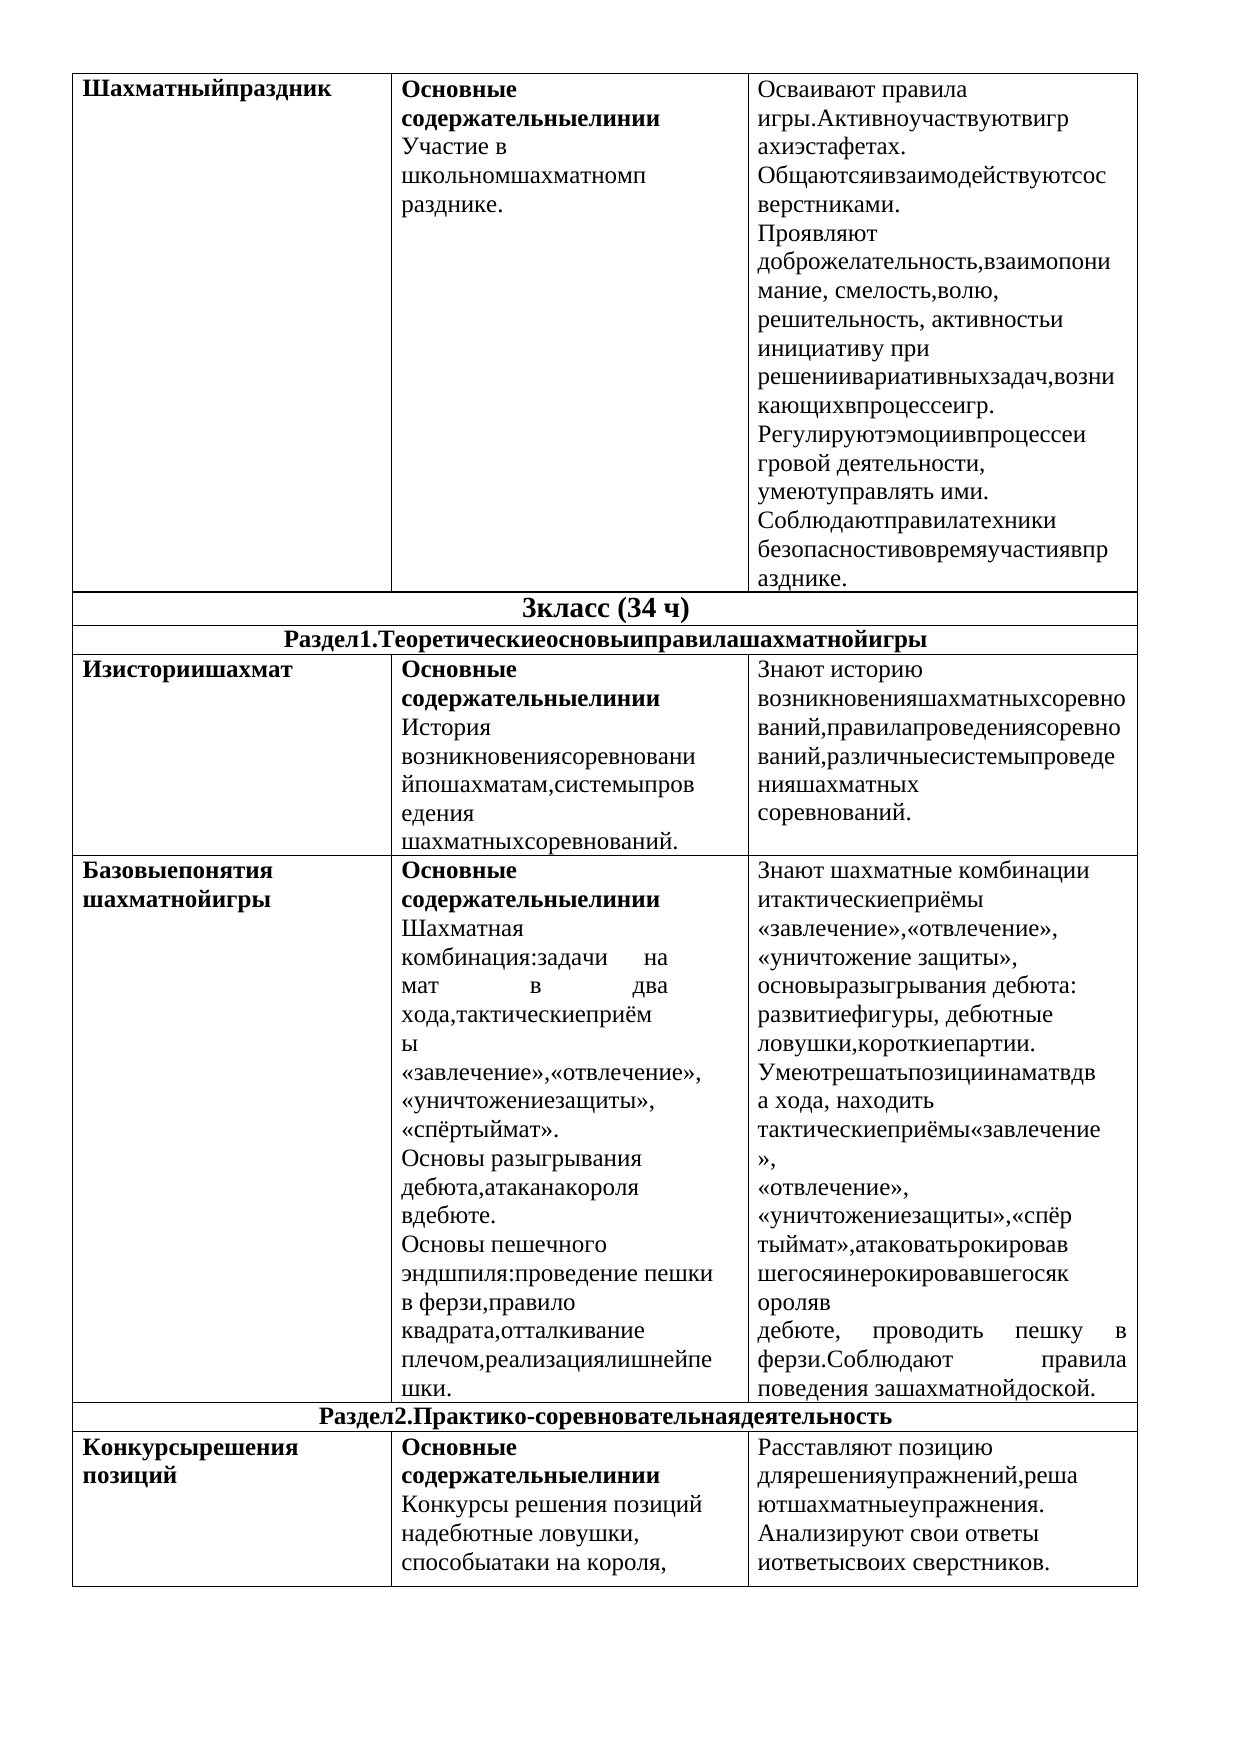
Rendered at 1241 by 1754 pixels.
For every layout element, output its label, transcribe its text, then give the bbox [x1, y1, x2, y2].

table_cell Основные содержательныелинии История возникновениясоревнованийпошахматам,системыпроведения шахматныхсоревнований. [392, 655, 748, 854]
table_cell Знают историю возникновенияшахматныхсоревнований,правилапроведениясоревнований,различныесистемыпроведенияшахматных соревнований. [749, 655, 1137, 854]
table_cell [73, 1432, 391, 1586]
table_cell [749, 1432, 1137, 1586]
table_cell Раздел1.Теоретическиеосновыиправилашахматнойигры [73, 626, 1137, 653]
table_cell Раздел2.Практико-соревновательнаядеятельность [73, 1403, 1137, 1431]
table_cell Изисториишахмат [73, 655, 391, 854]
table_cell Знают шахматные комбинации итактическиеприёмы «завлечение»,«отвлечение», «уничтожение защиты», основыразыгрывания дебюта: развитиефигуры, дебютные ловушки,короткиепартии. Умеютрешатьпозициинаматвдва хода, находить тактическиеприёмы«завлечение», «отвлечение», «уничтожениезащиты»,«спёртыймат»,атаковатьрокировавшегосяинерокировавшегосякороляв дебюте, проводить пешку в ферзи.Соблюдают правила поведения зашахматнойдоской. [749, 856, 1137, 1402]
table_cell 3класс (34 ч) [73, 593, 1137, 625]
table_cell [392, 1432, 748, 1586]
table_header Основные содержательныелинии Участие в школьномшахматномпразднике. [392, 74, 748, 591]
table_cell Основные содержательныелинии Шахматная комбинация:задачи на мат в два хода,тактическиеприёмы «завлечение»,«отвлечение», «уничтожениезащиты», «спёртыймат». Основы разыгрывания дебюта,атаканакороля вдебюте. Основы пешечного эндшпиля:проведение пешки в ферзи,правило квадрата,отталкивание плечом,реализациялишнейпешки. [392, 856, 748, 1402]
table_header Шахматныйпраздник [73, 74, 391, 591]
table_header Осваивают правила игры.Активноучаствуютвиграхиэстафетах. Общаютсяивзаимодействуютсосверстниками. Проявляют доброжелательность,взаимопонимание, смелость,волю, решительность, активностьи инициативу при решениивариативныхзадач,возникающихвпроцессеигр. Регулируютэмоциивпроцессеигровой деятельности, умеютуправлять ими. Соблюдаютправилатехники безопасностивовремяучастиявпразднике. [749, 74, 1137, 591]
table_cell Базовыепонятияшахматнойигры [73, 856, 391, 1402]
